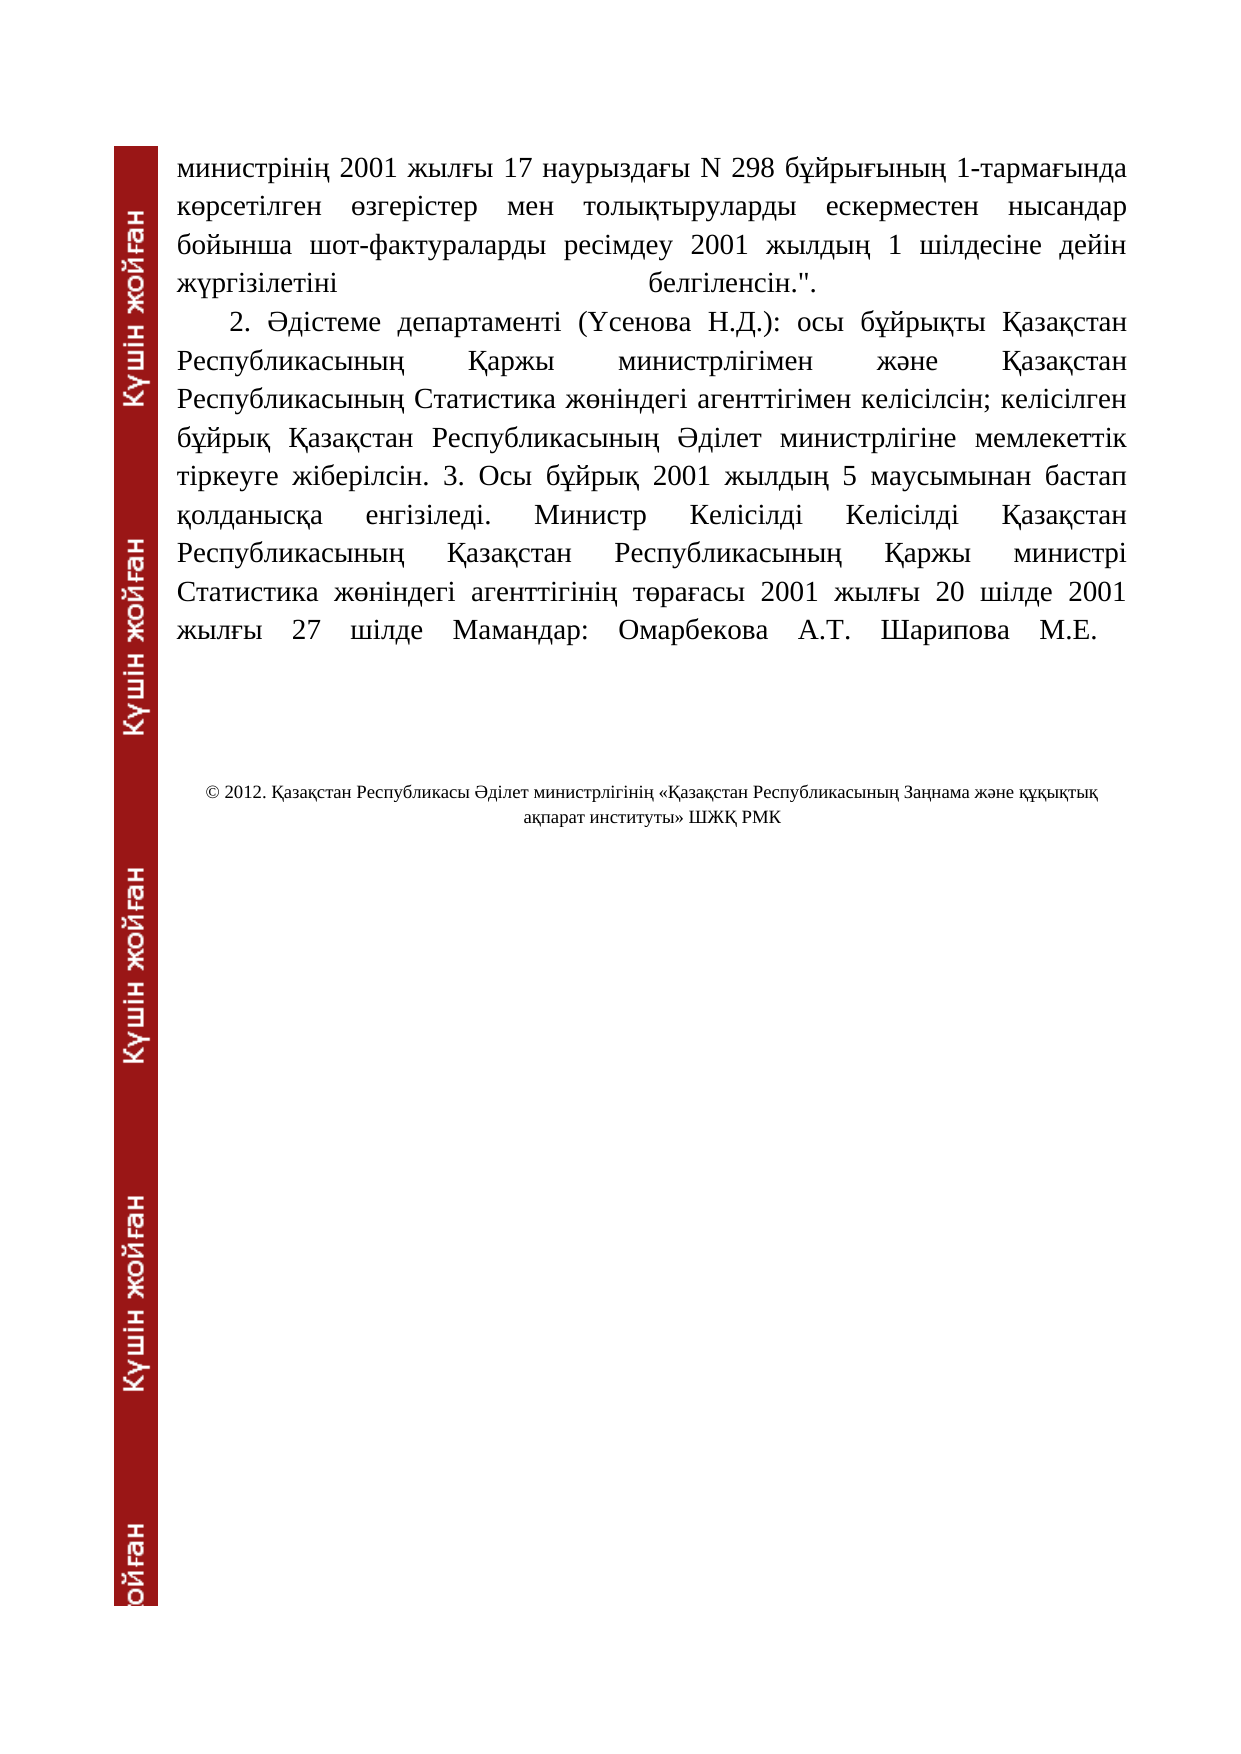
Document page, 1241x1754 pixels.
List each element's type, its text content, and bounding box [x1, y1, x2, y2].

picture [114, 146, 158, 150]
picture [114, 684, 158, 781]
picture [114, 828, 158, 1606]
text © 2012. Қазақстан Республикасы Әділет министрлігінің «Қазақстан Республикасының Заңнама және құқықтық ақпарат институты» ШЖҚ РМК [112, 781, 1128, 828]
